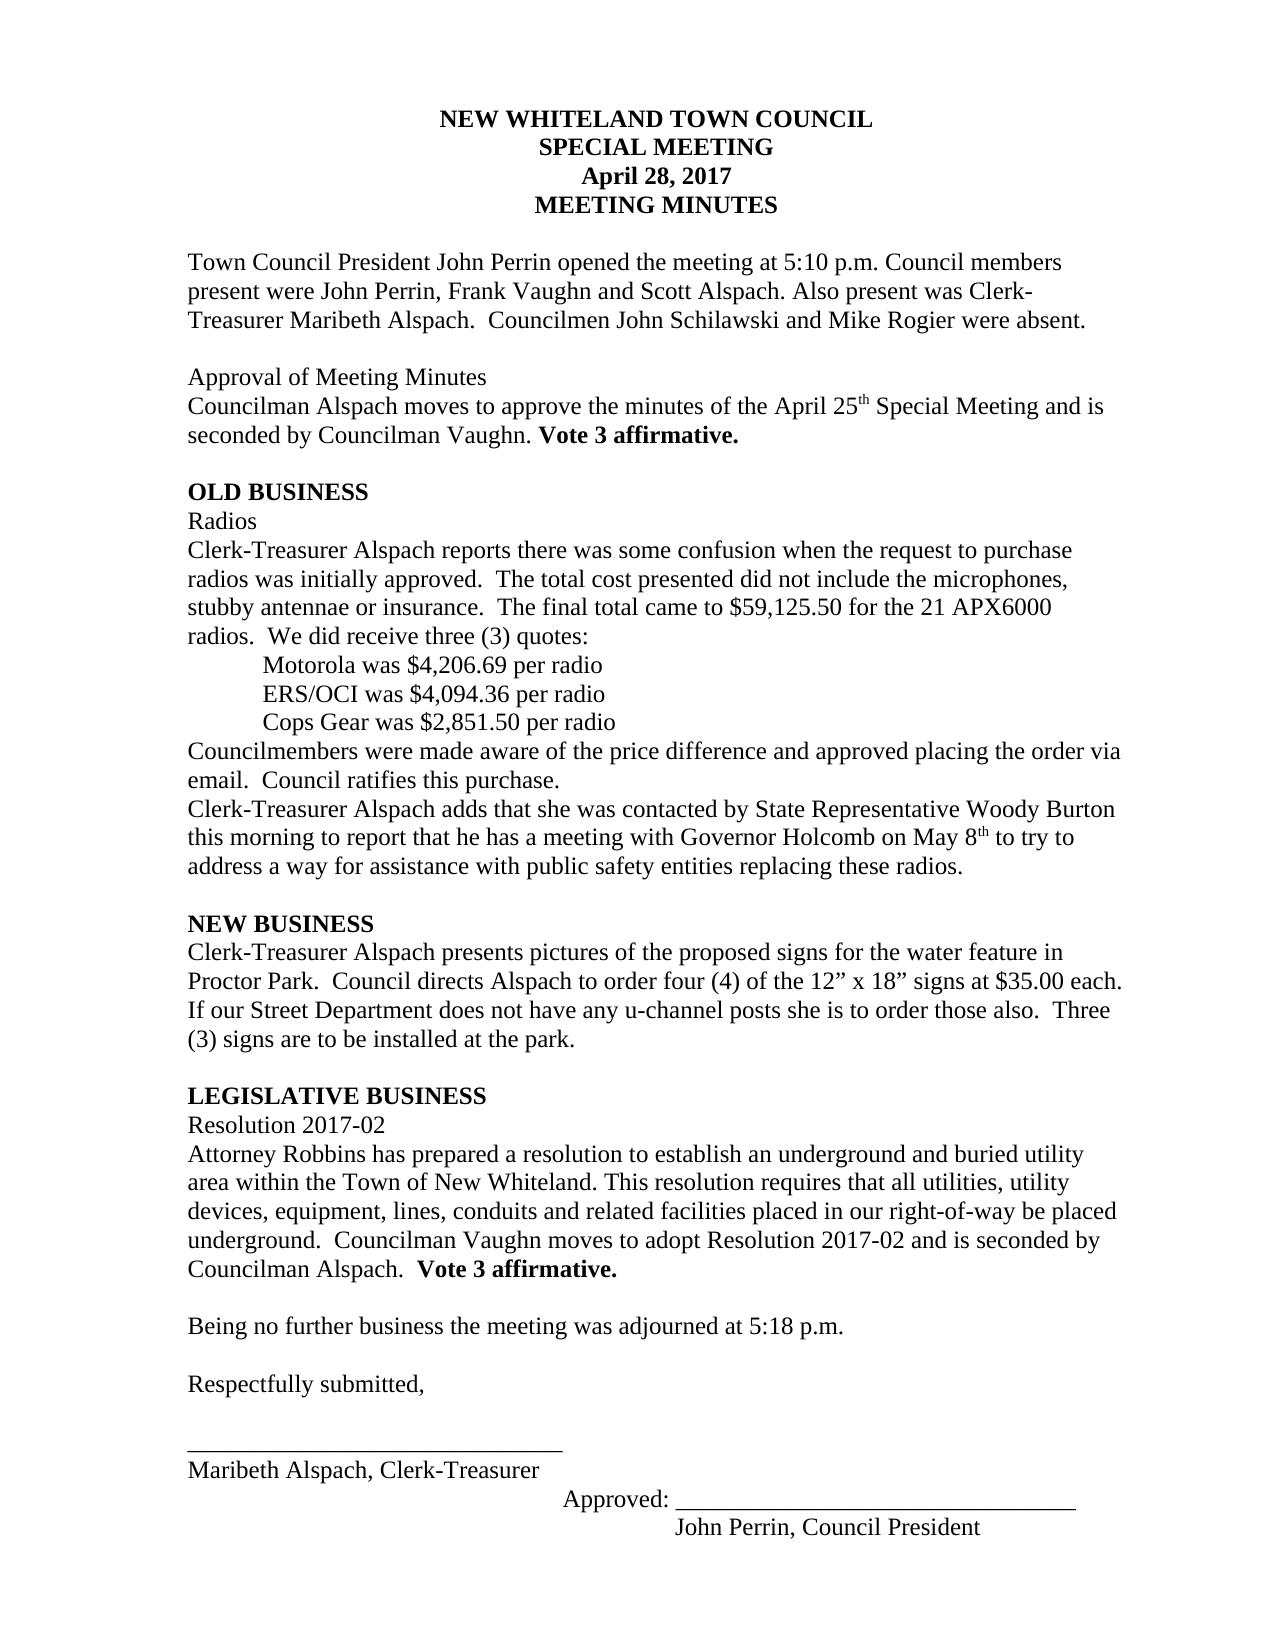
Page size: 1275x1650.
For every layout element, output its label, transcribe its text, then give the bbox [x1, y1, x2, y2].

title Councilmembers were made aware of the price difference and approved placing the order via email. Council ratifies this purchase. [187, 736, 1125, 794]
title John Perrin, Council President [187, 1512, 1125, 1541]
title Radios [187, 506, 1125, 535]
text MEETING MINUTES [187, 190, 1125, 219]
title Attorney Robbins has prepared a resolution to establish an underground and buried utility area within the Town of New Whiteland. This resolution requires that all utilities, utility devices, equipment, lines, conduits and related facilities placed in our right-of-way be placed underground. Councilman Vaughn moves to adopt Resolution 2017-02 and is seconded by Councilman Alspach. Vote 3 affirmative. [187, 1139, 1125, 1282]
title Clerk-Treasurer Alspach adds that she was contacted by State Representative Woody Burton this morning to report that he has a meeting with Governor Holcomb on May 8th to try to address a way for assistance with public safety entities replacing these radios. [187, 794, 1125, 880]
text Town Council President John Perrin opened the meeting at 5:10 p.m. Council members present were John Perrin, Frank Vaughn and Scott Alspach. Also present was Clerk-Treasurer Maribeth Alspach. Councilmen John Schilawski and Mike Rogier were absent. [187, 247, 1125, 334]
title LEGISLATIVE BUSINESS [187, 1081, 1125, 1110]
title Approval of Meeting Minutes [187, 362, 1125, 391]
text NEW WHITELAND TOWN COUNCIL [187, 104, 1125, 132]
title ERS/OCI was $4,094.36 per radio [187, 679, 1125, 707]
title Being no further business the meeting was adjourned at 5:18 p.m. [187, 1311, 1125, 1340]
text SPECIAL MEETING [187, 132, 1125, 161]
title Councilman Alspach moves to approve the minutes of the April 25th Special Meeting and is seconded by Councilman Vaughn. Vote 3 affirmative. [187, 391, 1125, 449]
title Respectfully submitted, [187, 1369, 1125, 1397]
title OLD BUSINESS [187, 477, 1125, 506]
title Maribeth Alspach, Clerk-Treasurer [187, 1455, 1125, 1484]
title Motorola was $4,206.69 per radio [187, 650, 1125, 679]
title Cops Gear was $2,851.50 per radio [187, 707, 1125, 736]
title Clerk-Treasurer Alspach reports there was some confusion when the request to purchase radios was initially approved. The total cost presented did not include the microphones, stubby antennae or insurance. The final total came to $59,125.50 for the 21 APX6000 radios. We did receive three (3) quotes: [187, 535, 1125, 650]
text April 28, 2017 [187, 161, 1125, 190]
title Clerk-Treasurer Alspach presents pictures of the proposed signs for the water feature in Proctor Park. Council directs Alspach to order four (4) of the 12” x 18” signs at $35.00 each. If our Street Department does not have any u-channel posts she is to order those also. Three (3) signs are to be installed at the park. [187, 937, 1125, 1052]
title NEW BUSINESS [187, 909, 1125, 937]
title ______________________________ [187, 1426, 1125, 1455]
title Approved: ________________________________ [487, 1484, 1125, 1512]
title Resolution 2017-02 [187, 1110, 1125, 1139]
